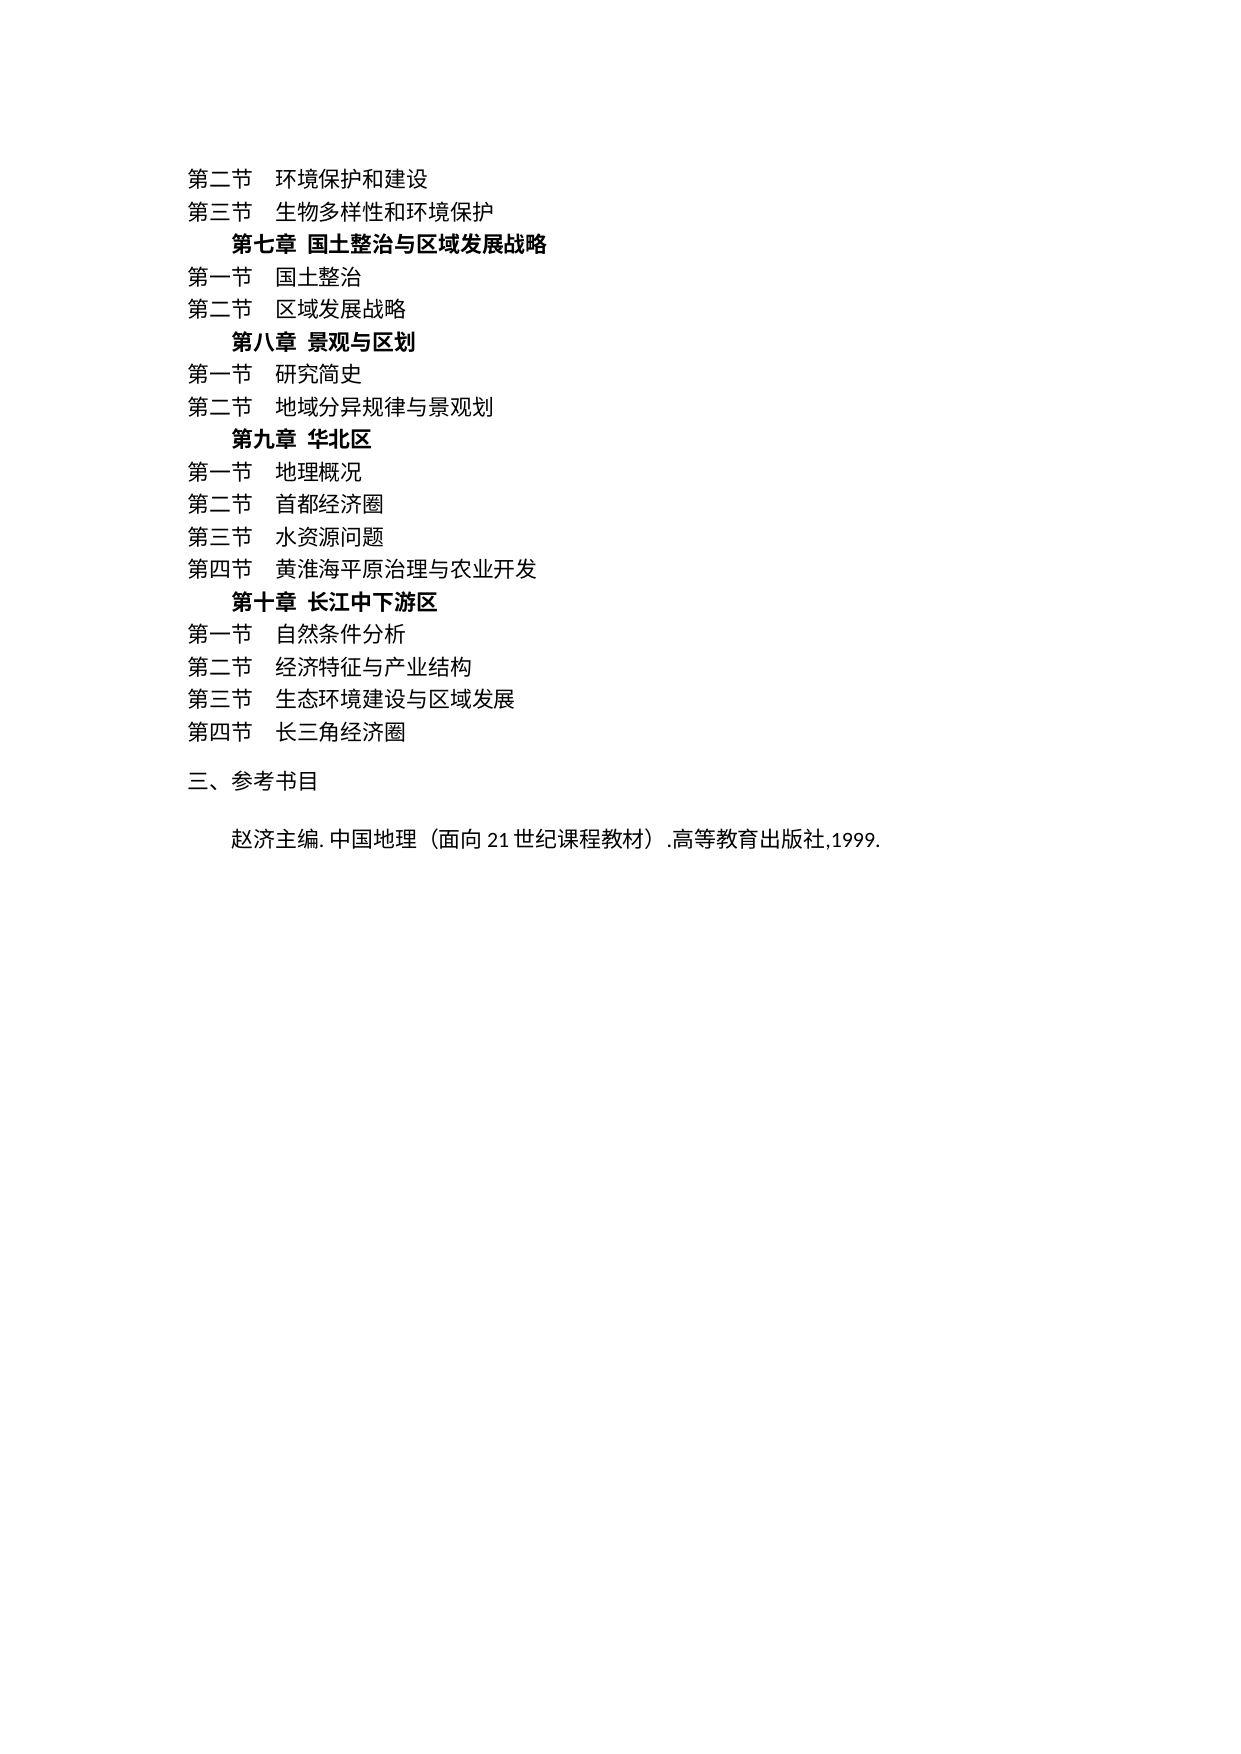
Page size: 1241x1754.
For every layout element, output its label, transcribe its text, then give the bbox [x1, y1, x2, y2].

text 赵济主编. 中国地理（面向21世纪课程教材）.高等教育出版社,1999. [187, 821, 1053, 854]
list 水资源问题 [187, 519, 1053, 552]
list 国土整治 [187, 259, 1053, 292]
list 研究简史 [187, 357, 1053, 389]
list 黄淮海平原治理与农业开发 [187, 552, 1053, 584]
list 地理概况 [187, 454, 1053, 487]
list 经济特征与产业结构 [187, 649, 1053, 682]
text 第十章 长江中下游区 [187, 584, 1053, 617]
list 区域发展战略 [187, 292, 1053, 324]
list 环境保护和建设 [187, 162, 1053, 194]
text 三、参考书目 [187, 763, 1053, 796]
text 第七章 国土整治与区域发展战略 [187, 227, 1053, 259]
list 长三角经济圈 [187, 714, 1053, 747]
text 第八章 景观与区划 [187, 324, 1053, 357]
list 地域分异规律与景观划 [187, 389, 1053, 422]
list 生物多样性和环境保护 [187, 194, 1053, 227]
list 首都经济圈 [187, 487, 1053, 519]
list 自然条件分析 [187, 617, 1053, 649]
list 生态环境建设与区域发展 [187, 682, 1053, 714]
text 第九章 华北区华北区 [187, 422, 1053, 454]
